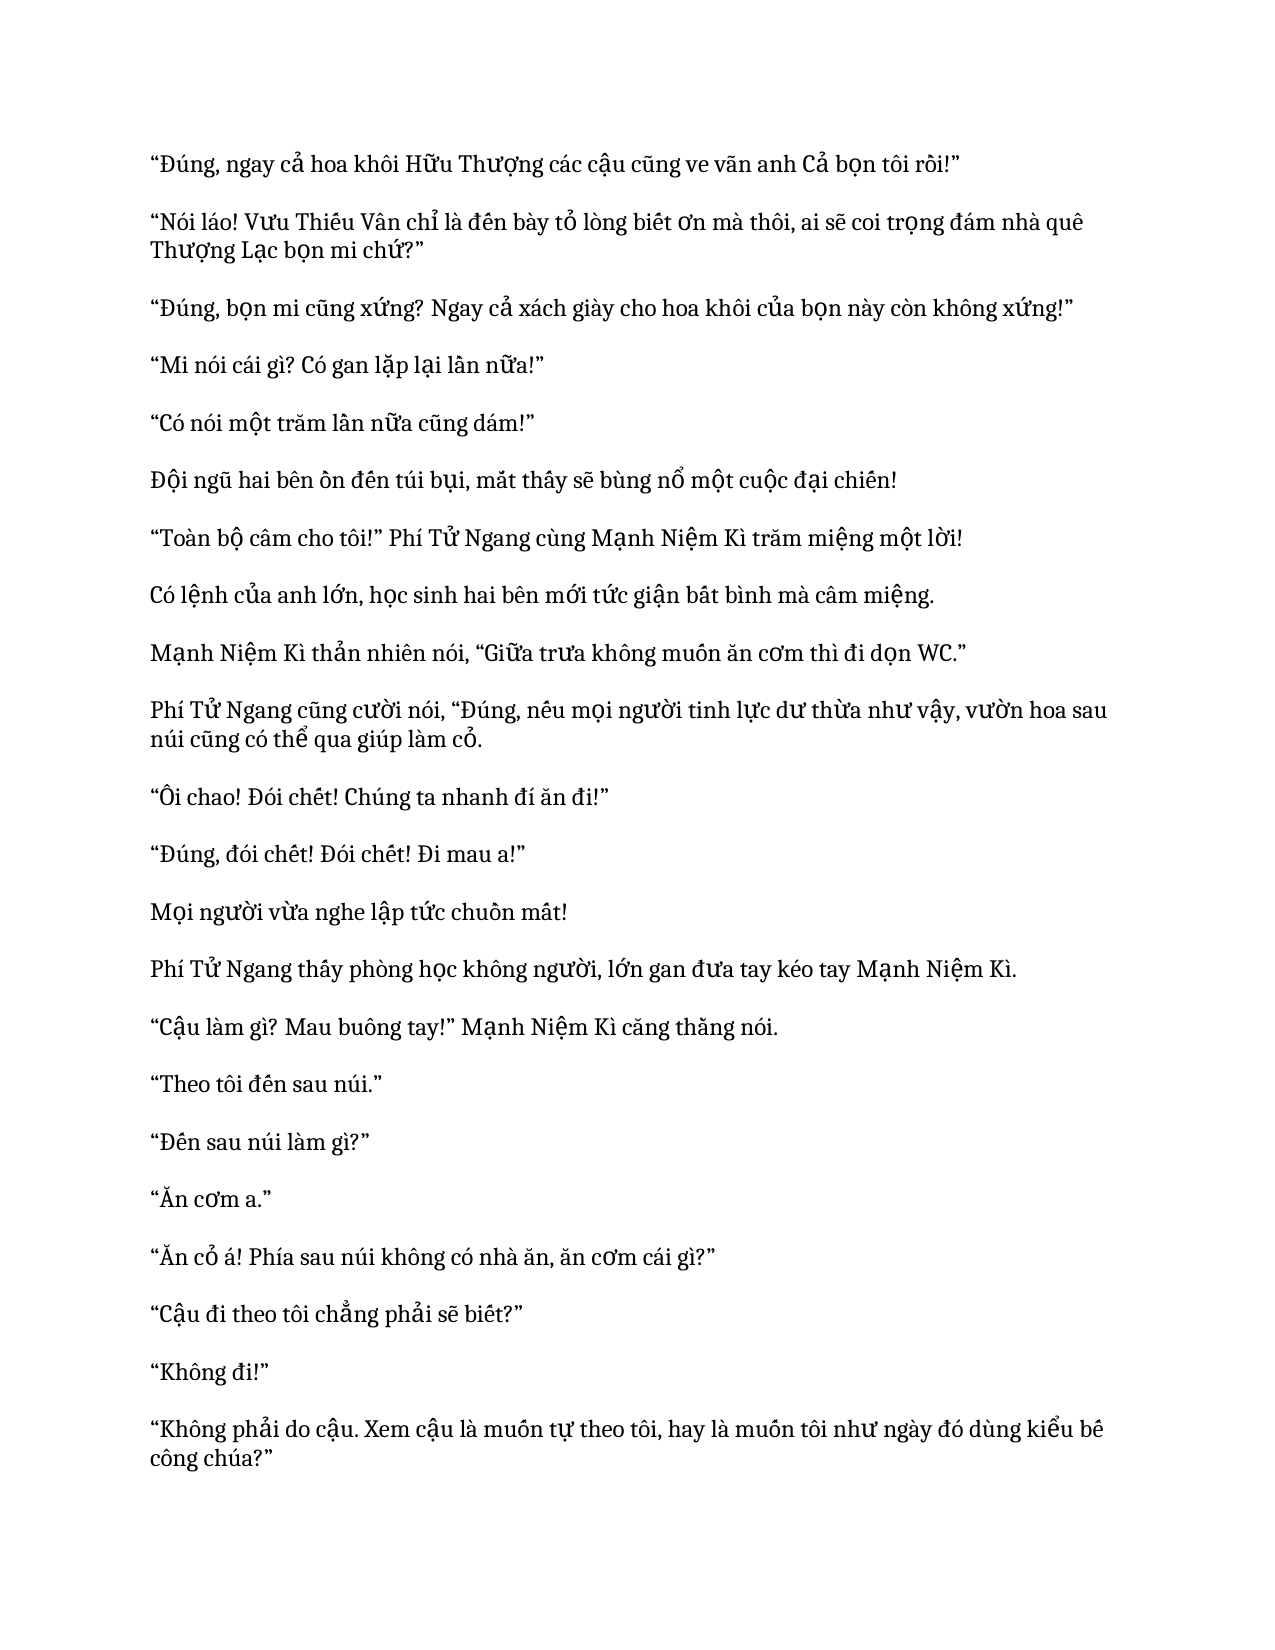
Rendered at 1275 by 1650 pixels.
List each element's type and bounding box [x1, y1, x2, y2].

text [150, 150, 1125, 1472]
